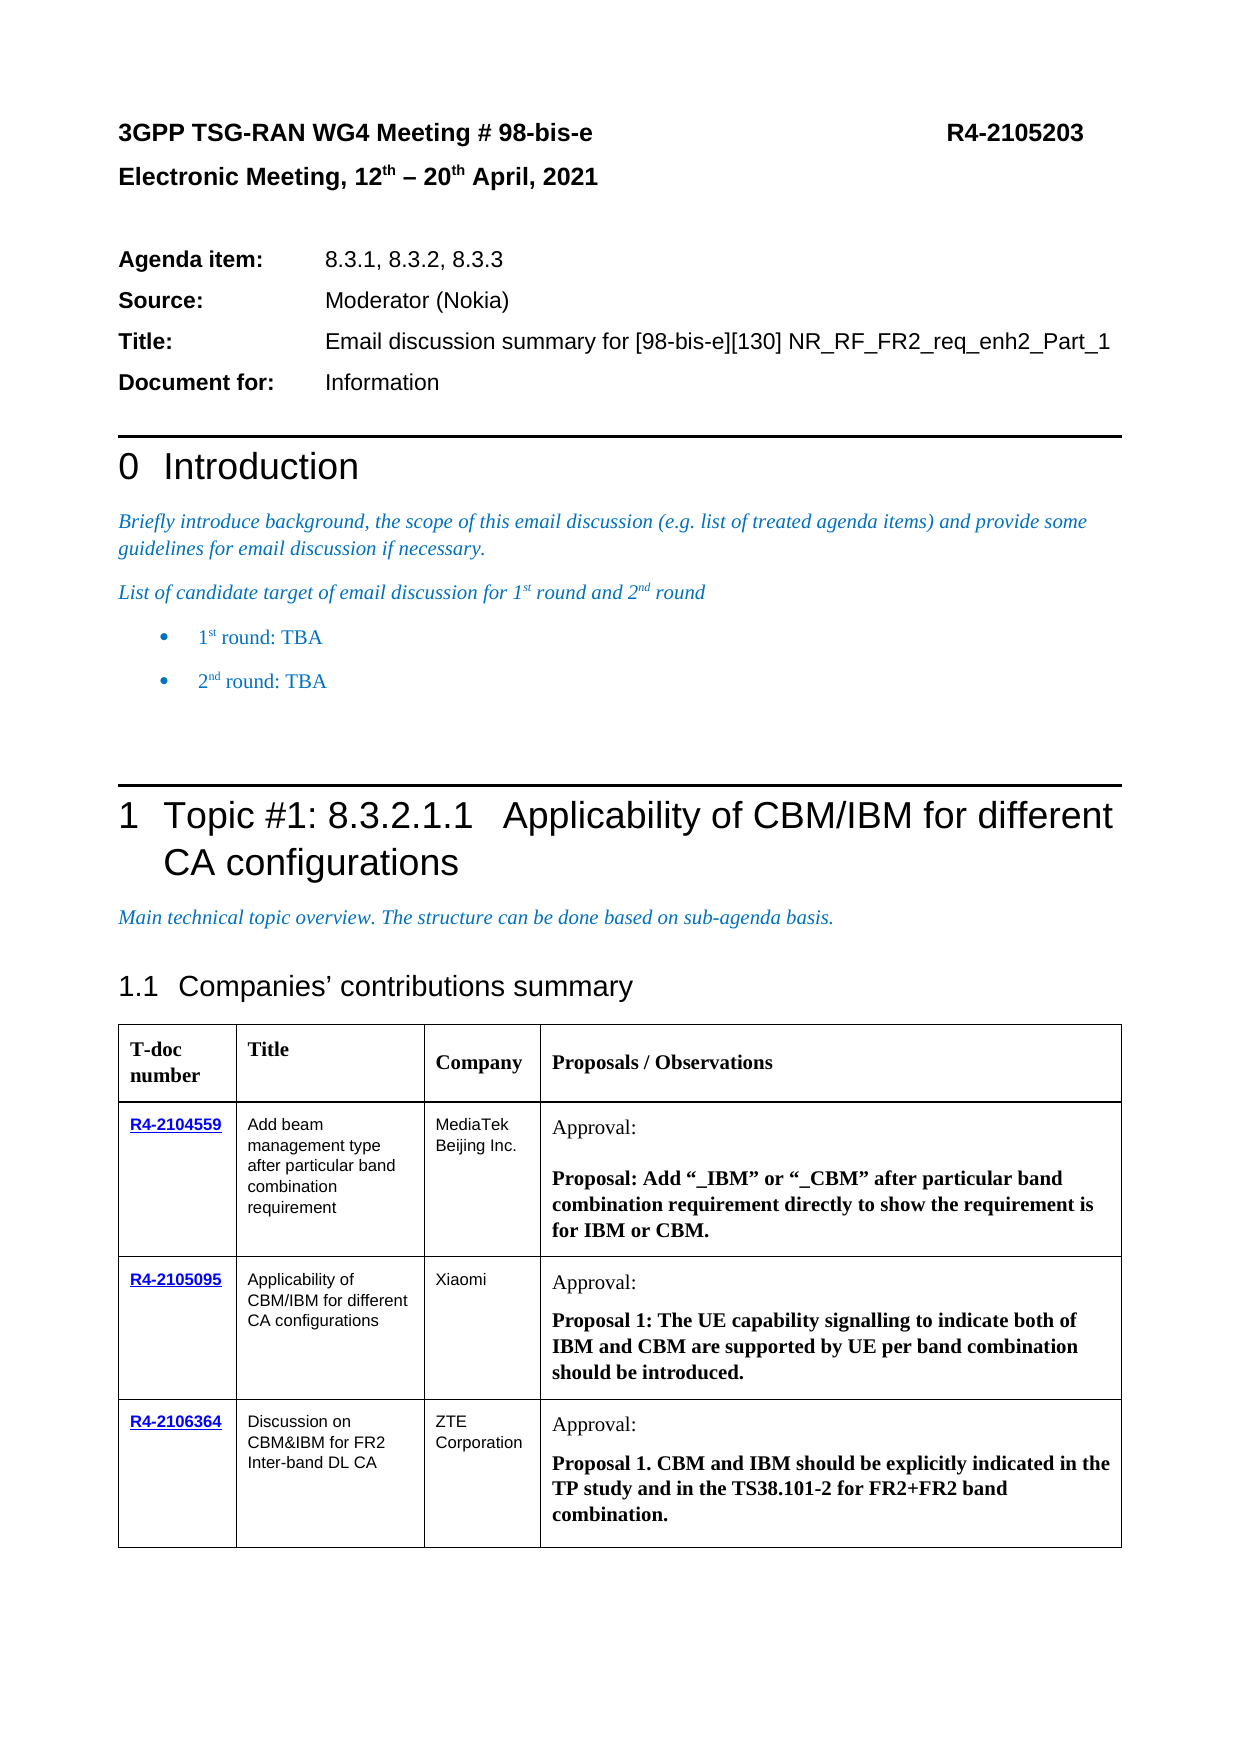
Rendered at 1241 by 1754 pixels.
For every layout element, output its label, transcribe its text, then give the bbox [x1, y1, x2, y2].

table_header Title [237, 1025, 424, 1101]
text Document for: Information [118, 369, 1122, 395]
table_cell R4-2105095 [119, 1257, 236, 1398]
table_cell MediaTek Beijing Inc. [425, 1103, 540, 1256]
table_cell R4-2104559 [119, 1103, 236, 1256]
text Source: Moderator (Nokia) [118, 287, 1122, 313]
list 2nd round: TBA [160, 669, 1122, 693]
table_cell Applicability of CBM/IBM for different CA configurations [237, 1257, 424, 1398]
text Main technical topic overview. The structure can be done based on sub-agenda basis. [118, 905, 1122, 929]
text List of candidate target of email discussion for 1st round and 2nd round [118, 580, 1122, 604]
table_header T-doc number [119, 1025, 236, 1101]
text Title: Email discussion summary for [98-bis-e][130] NR_RF_FR2_req_enh2_Part_1 [118, 328, 1122, 354]
text Electronic Meeting, 12th – 20th April, 2021 [118, 162, 1122, 190]
table_header Company [425, 1025, 540, 1101]
subtitle Companies’ contributions summary [118, 968, 1122, 1002]
table_cell Discussion on CBM&IBM for FR2 Inter-band DL CA [237, 1400, 424, 1547]
list 1st round: TBA [160, 625, 1122, 649]
table_cell Xiaomi [425, 1257, 540, 1398]
text Briefly introduce background, the scope of this email discussion (e.g. list of treated agenda items) and provide some guidelines for email discussion if necessary. [118, 509, 1122, 559]
text Agenda item: 8.3.1, 8.3.2, 8.3.3 [118, 246, 1122, 272]
table_cell R4-2106364 [119, 1400, 236, 1547]
table_cell Approval: Proposal: Add “_IBM” or “_CBM” after particular band combination requirement directly to show the requirement is for IBM or CBM. [541, 1103, 1121, 1256]
table_cell Approval: Proposal 1: The UE capability signalling to indicate both of IBM and CBM are supported by UE per band combination should be introduced. [541, 1257, 1121, 1398]
table_header Proposals / Observations [541, 1025, 1121, 1101]
table_cell ZTE Corporation [425, 1400, 540, 1547]
subtitle Introduction [118, 438, 1122, 487]
table_cell Approval: Proposal 1. CBM and IBM should be explicitly indicated in the TP study and in the TS38.101-2 for FR2+FR2 band combination. [541, 1400, 1121, 1547]
subtitle Topic #1: 8.3.2.1.1 Applicability of CBM/IBM for different CA configurations [118, 787, 1122, 883]
table_cell Add beam management type after particular band combination requirement [237, 1103, 424, 1256]
text 3GPP TSG-RAN WG4 Meeting # 98-bis-e R4-2105203 [118, 118, 1122, 147]
